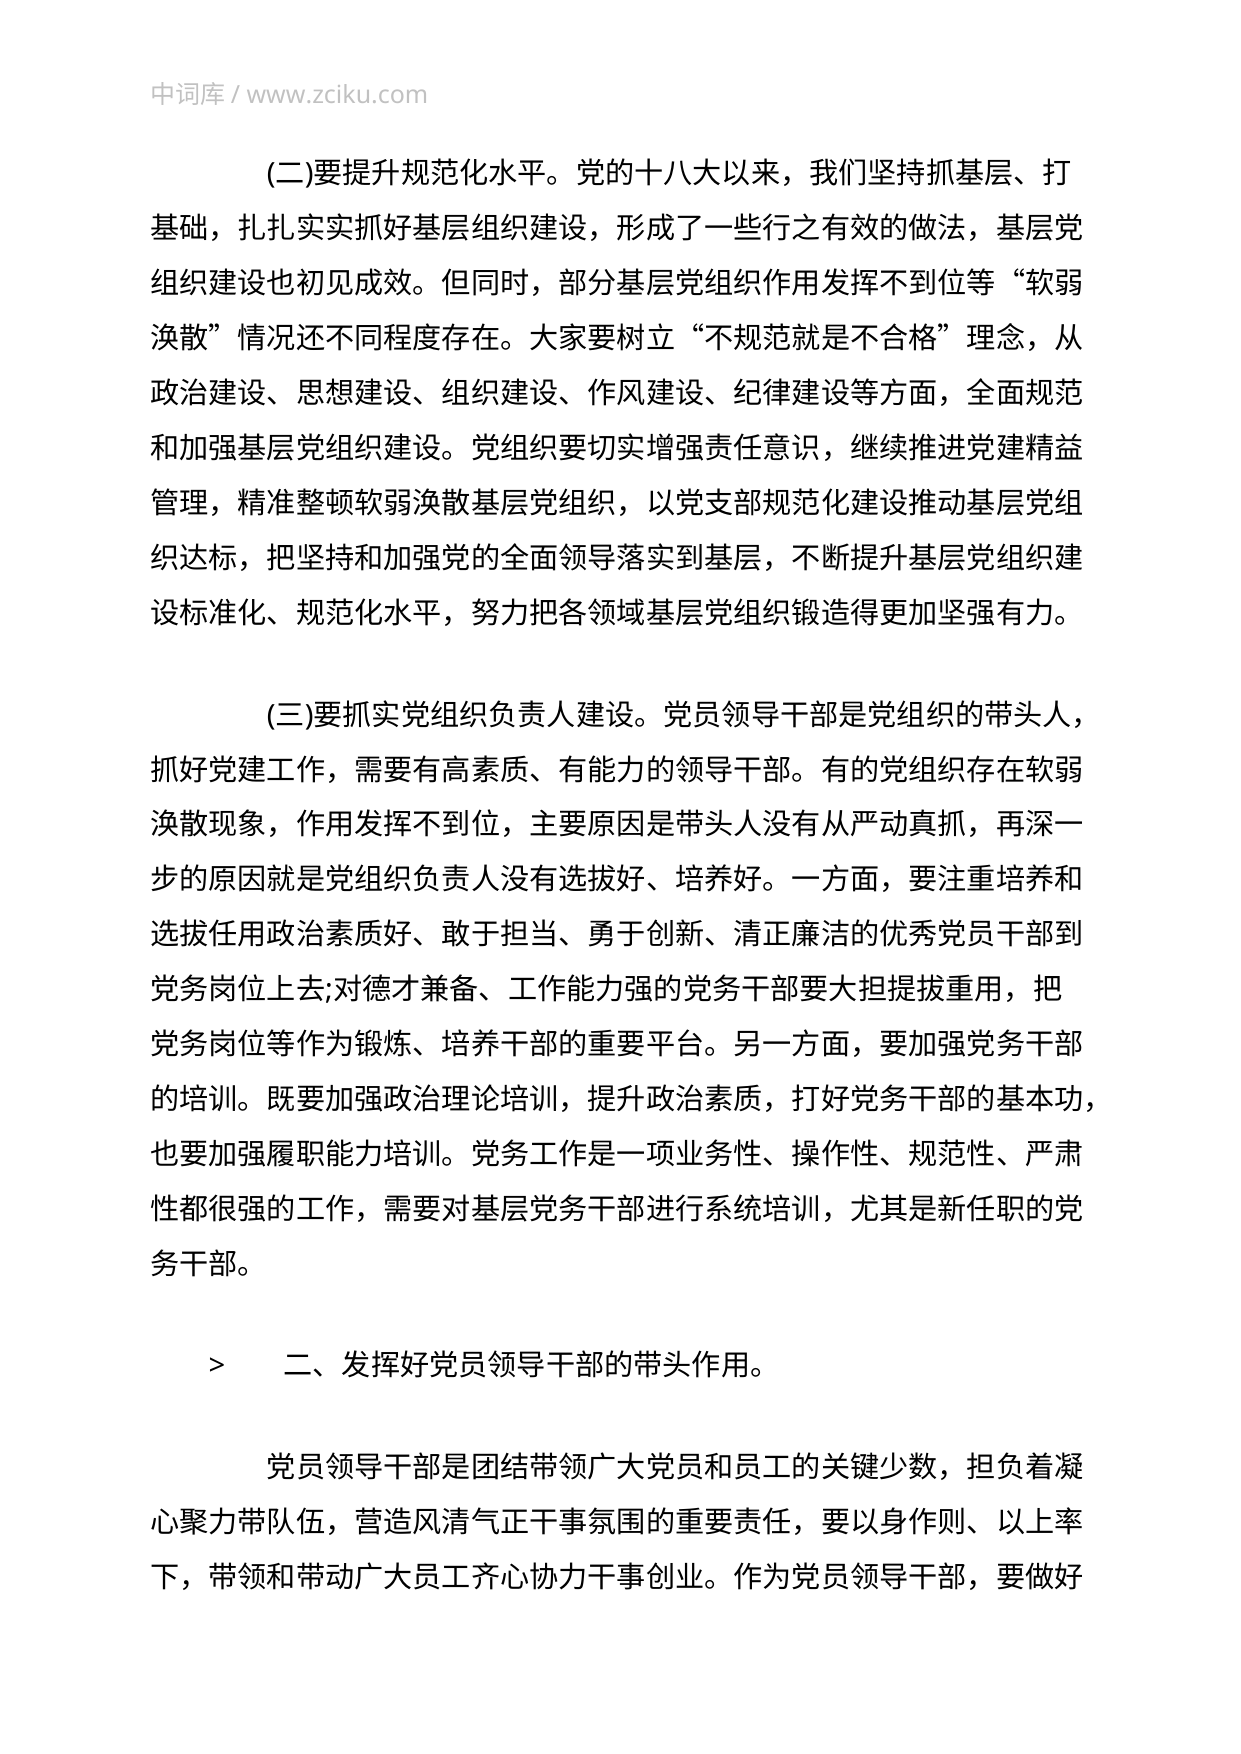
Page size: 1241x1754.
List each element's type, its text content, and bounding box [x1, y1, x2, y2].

text (三)要抓实党组织负责人建设。党员领导干部是党组织的带头人，抓好党建工作，需要有高素质、有能力的领导干部。有的党组织存在软弱涣散现象，作用发挥不到位，主要原因是带头人没有从严动真抓，再深一步的原因就是党组织负责人没有选拔好、培养好。一方面，要注重培养和选拔任用政治素质好、敢于担当、勇于创新、清正廉洁的优秀党员干部到党务岗位上去;对德才兼备、工作能力强的党务干部要大担提拔重用，把党务岗位等作为锻炼、培养干部的重要平台。另一方面，要加强党务干部的培训。既要加强政治理论培训，提升政治素质，打好党务干部的基本功，也要加强履职能力培训。党务工作是一项业务性、操作性、规范性、严肃性都很强的工作，需要对基层党务干部进行系统培训，尤其是新任职的党务干部。 [150, 691, 1090, 1282]
text (二)要提升规范化水平。党的十八大以来，我们坚持抓基层、打基础，扎扎实实抓好基层组织建设，形成了一些行之有效的做法，基层党组织建设也初见成效。但同时，部分基层党组织作用发挥不到位等“软弱涣散”情况还不同程度存在。大家要树立“不规范就是不合格”理念，从政治建设、思想建设、组织建设、作风建设、纪律建设等方面，全面规范和加强基层党组织建设。党组织要切实增强责任意识，继续推进党建精益管理，精准整顿软弱涣散基层党组织，以党支部规范化建设推动基层党组织达标，把坚持和加强党的全面领导落实到基层，不断提升基层党组织建设标准化、规范化水平，努力把各领域基层党组织锻造得更加坚强有力。 [150, 150, 1090, 632]
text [150, 1444, 1090, 1596]
text > 二、发挥好党员领导干部的带头作用。 [150, 1342, 1090, 1384]
